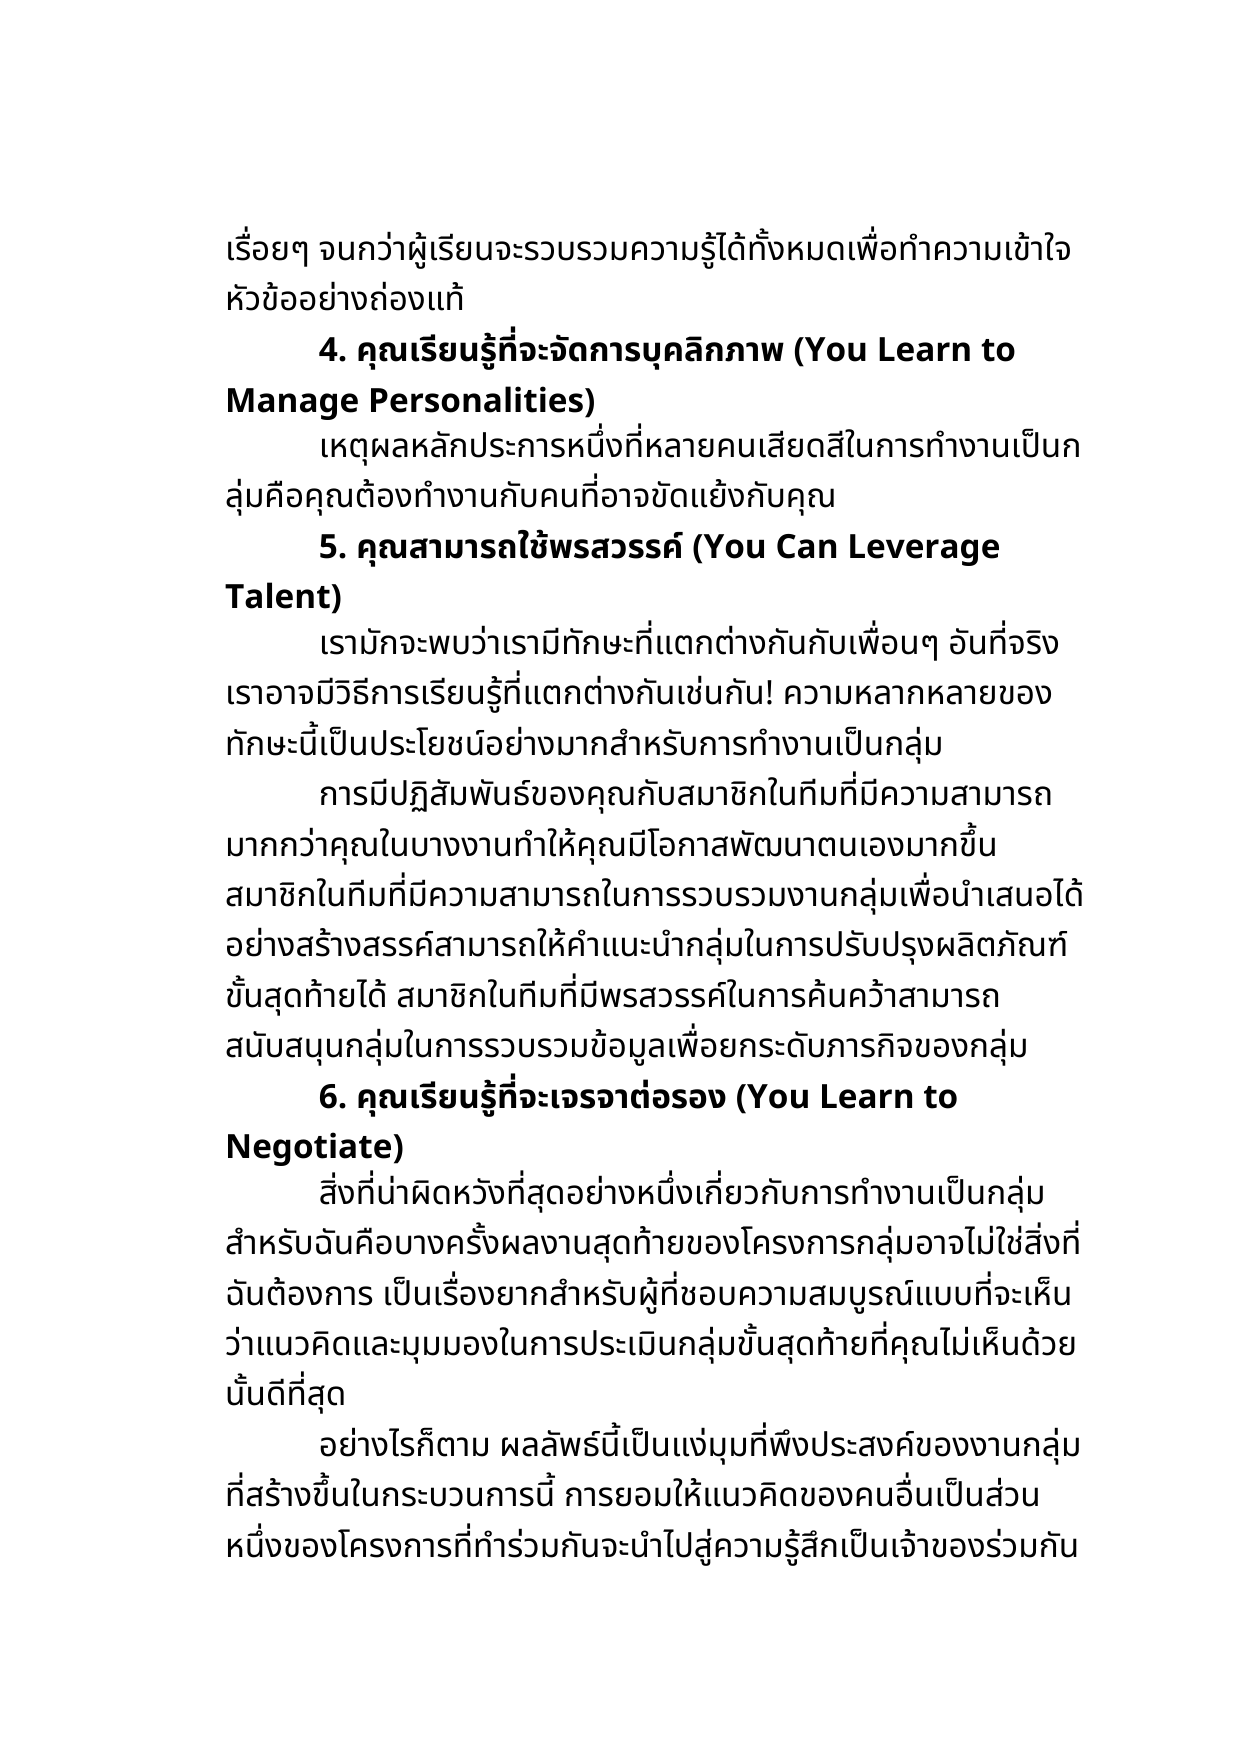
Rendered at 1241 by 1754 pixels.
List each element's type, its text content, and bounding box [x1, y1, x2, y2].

text เรามักจะพบว่าเรามีทักษะที่แตกต่างกันกับเพื่อนๆ อันที่จริงเราอาจมีวิธีการเรียนรู้ที่แตกต่างกันเช่นกัน! ความหลากหลายของทักษะนี้เป็นประโยชน์อย่างมากสำหรับการทำงานเป็นกลุ่ม [225, 619, 1090, 770]
text เหตุผลหลักประการหนึ่งที่หลายคนเสียดสีในการทำงานเป็นกลุ่มคือคุณต้องทำงานกับคนที่อาจขัดแย้งกับคุณ [225, 422, 1090, 523]
text 6. คุณเรียนรู้ที่จะเจรจาต่อรอง (You Learn to Negotiate) [225, 1073, 1090, 1169]
text การมีปฏิสัมพันธ์ของคุณกับสมาชิกในทีมที่มีความสามารถมากกว่าคุณในบางงานทำให้คุณมีโอกาสพัฒนาตนเองมากขึ้น สมาชิกในทีมที่มีความสามารถในการรวบรวมงานกลุ่มเพื่อนำเสนอได้อย่างสร้างสรรค์สามารถให้คำแนะนำกลุ่มในการปรับปรุงผลิตภัณฑ์ขั้นสุดท้ายได้ สมาชิกในทีมที่มีพรสวรรค์ในการค้นคว้าสามารถสนับสนุนกลุ่มในการรวบรวมข้อมูลเพื่อยกระดับภารกิจของกลุ่ม [225, 770, 1090, 1073]
text 5. คุณสามารถใช้พรสวรรค์ (You Can Leverage Talent) [225, 523, 1090, 619]
text 4. คุณเรียนรู้ที่จะจัดการบุคลิกภาพ (You Learn to Manage Personalities) [225, 326, 1090, 422]
text สิ่งที่น่าผิดหวังที่สุดอย่างหนึ่งเกี่ยวกับการทำงานเป็นกลุ่มสำหรับฉันคือบางครั้งผลงานสุดท้ายของโครงการกลุ่มอาจไม่ใช่สิ่งที่ฉันต้องการ เป็นเรื่องยากสำหรับผู้ที่ชอบความสมบูรณ์แบบที่จะเห็นว่าแนวคิดและมุมมองในการประเมินกลุ่มขั้นสุดท้ายที่คุณไม่เห็นด้วยนั้นดีที่สุด [225, 1169, 1090, 1421]
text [225, 225, 1090, 326]
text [225, 1421, 1090, 1572]
